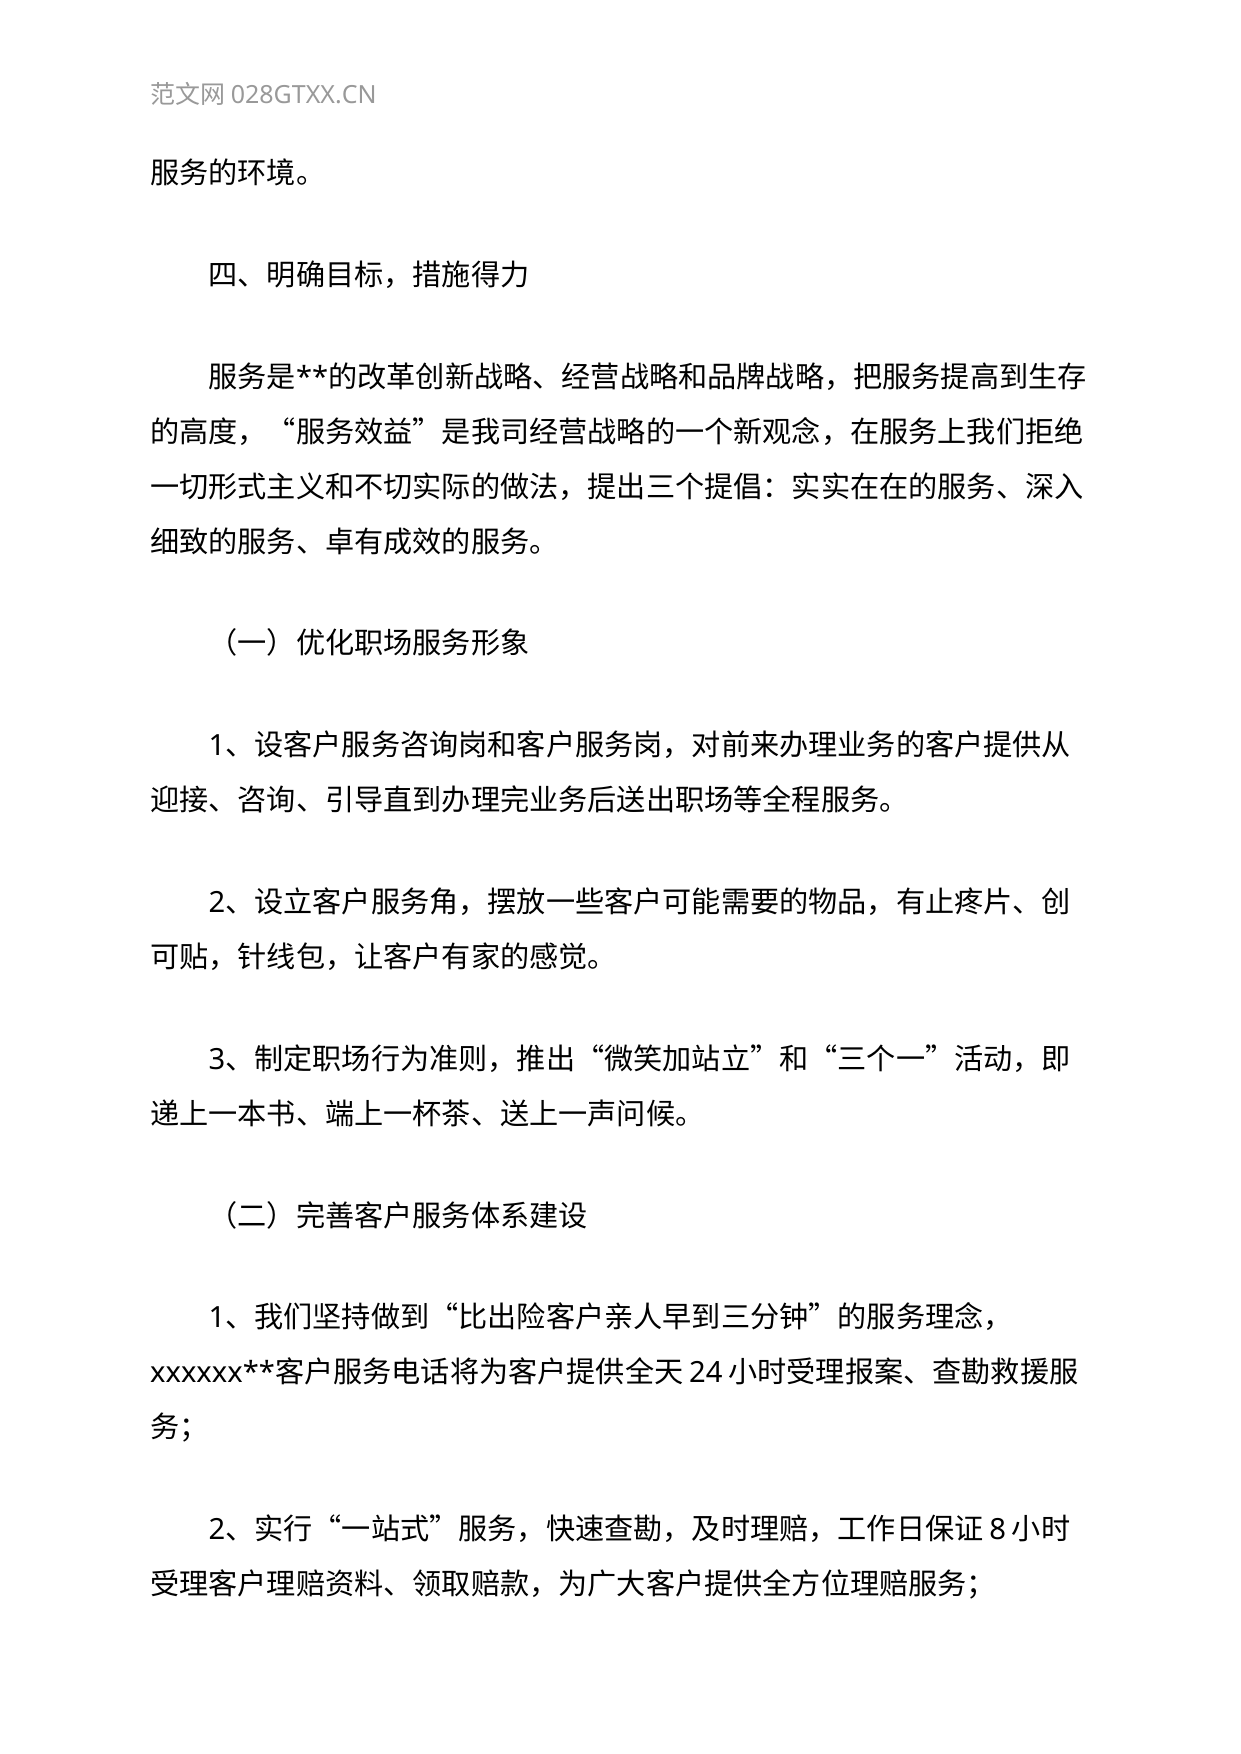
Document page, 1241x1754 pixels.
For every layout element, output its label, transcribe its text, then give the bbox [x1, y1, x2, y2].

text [150, 150, 1090, 192]
text 1、设客户服务咨询岗和客户服务岗，对前来办理业务的客户提供从迎接、咨询、引导直到办理完业务后送出职场等全程服务。 [150, 722, 1090, 819]
text 3、制定职场行为准则，推出“微笑加站立”和“三个一”活动，即递上一本书、端上一杯茶、送上一声问候。 [150, 1035, 1090, 1133]
text 四、明确目标，措施得力 [150, 252, 1090, 294]
text 2、实行“一站式”服务，快速查勘，及时理赔，工作日保证8小时受理客户理赔资料、领取赔款，为广大客户提供全方位理赔服务； [150, 1506, 1090, 1603]
text 服务是**的改革创新战略、经营战略和品牌战略，把服务提高到生存的高度，“服务效益”是我司经营战略的一个新观念，在服务上我们拒绝一切形式主义和不切实际的做法，提出三个提倡：实实在在的服务、深入细致的服务、卓有成效的服务。 [150, 353, 1090, 561]
text （一）优化职场服务形象 [150, 620, 1090, 662]
text 1、我们坚持做到“比出险客户亲人早到三分钟”的服务理念，xxxxxx**客户服务电话将为客户提供全天24小时受理报案、查勘救援服务； [150, 1294, 1090, 1446]
text （二）完善客户服务体系建设 [150, 1192, 1090, 1234]
text 2、设立客户服务角，摆放一些客户可能需要的物品，有止疼片、创可贴，针线包，让客户有家的感觉。 [150, 879, 1090, 976]
